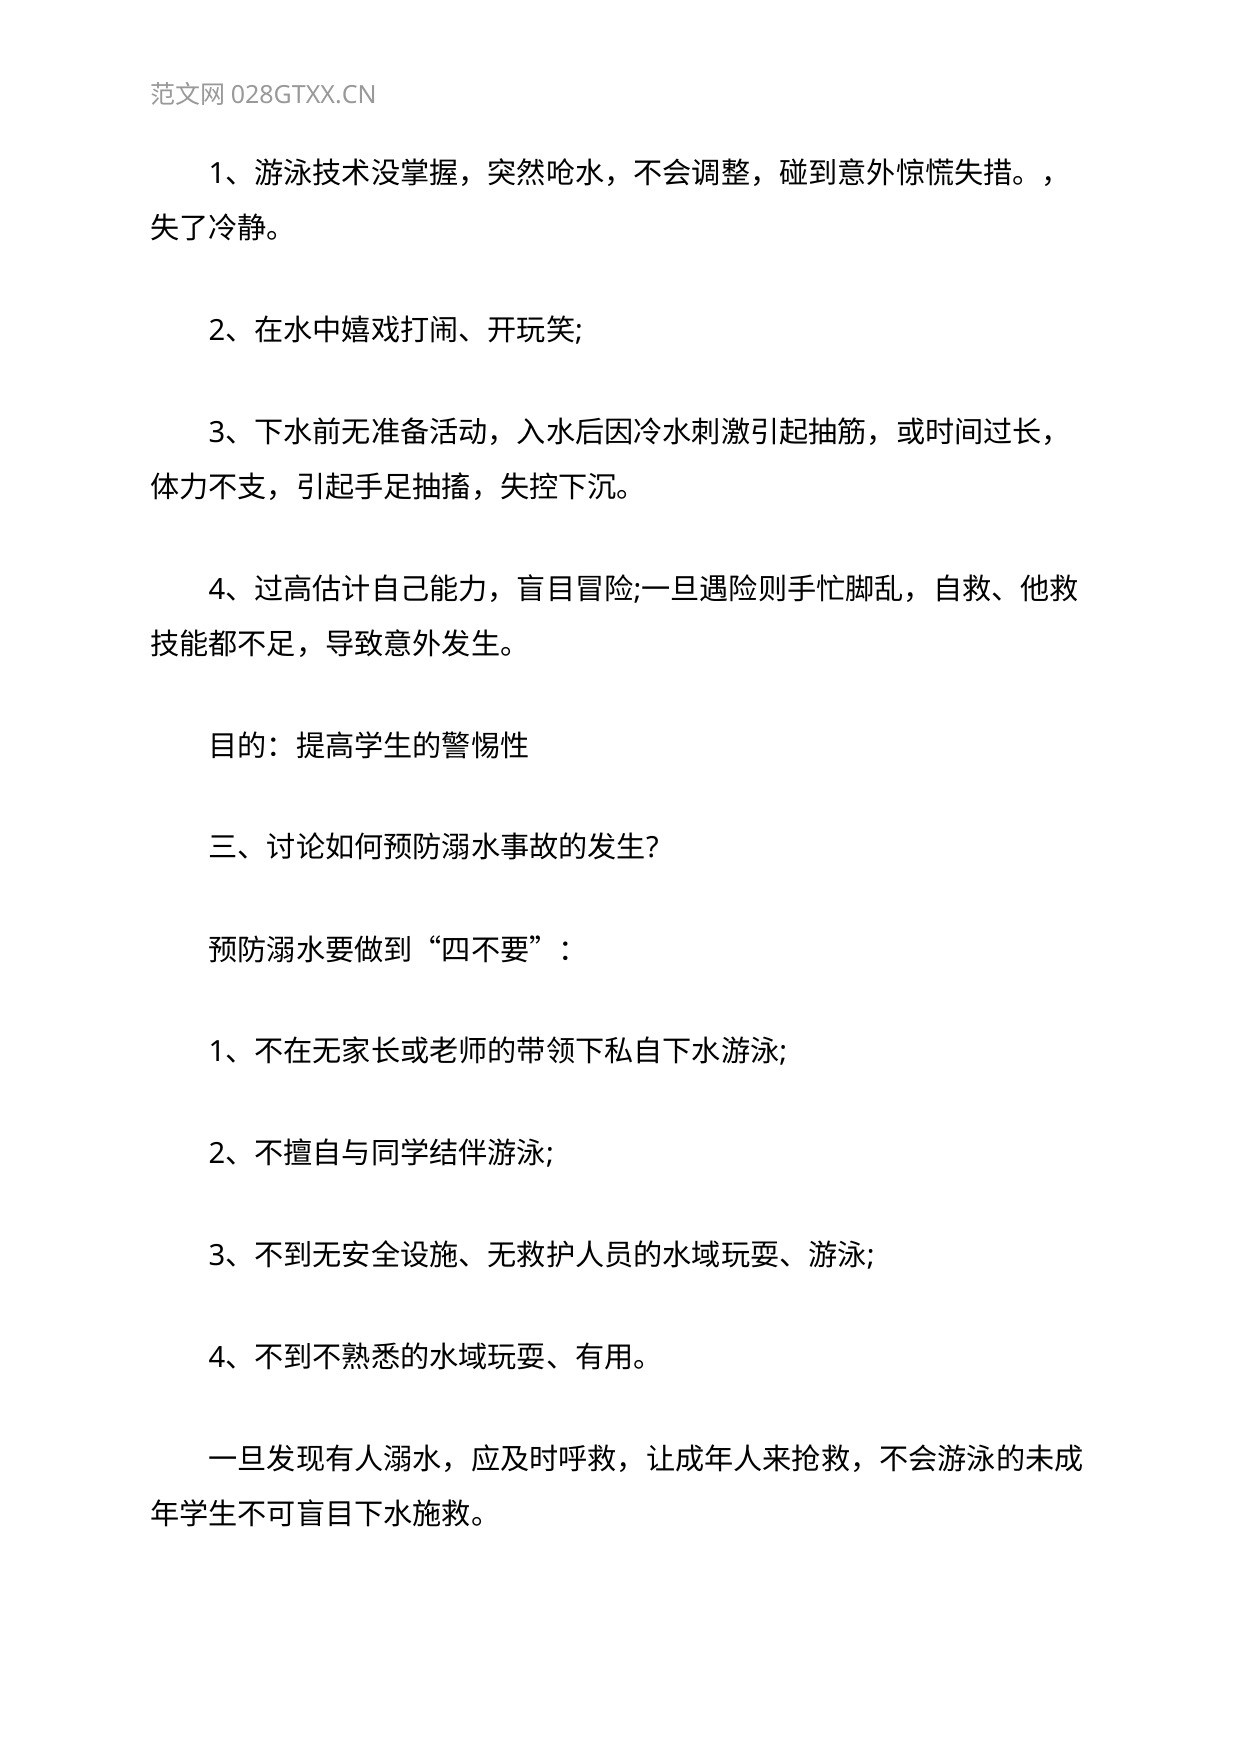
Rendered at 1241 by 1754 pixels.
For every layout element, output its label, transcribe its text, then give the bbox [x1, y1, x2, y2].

text 目的：提高学生的警惕性 [150, 722, 1090, 764]
text 1、不在无家长或老师的带领下私自下水游泳; [150, 1028, 1090, 1070]
text 一旦发现有人溺水，应及时呼救，让成年人来抢救，不会游泳的未成年学生不可盲目下水施救。 [150, 1436, 1090, 1533]
text 3、下水前无准备活动，入水后因冷水刺激引起抽筋，或时间过长，体力不支，引起手足抽搐，失控下沉。 [150, 409, 1090, 506]
text 三、讨论如何预防溺水事故的发生? [150, 824, 1090, 866]
text 4、过高估计自己能力，盲目冒险;一旦遇险则手忙脚乱，自救、他救技能都不足，导致意外发生。 [150, 566, 1090, 663]
text 4、不到不熟悉的水域玩耍、有用。 [150, 1334, 1090, 1376]
text 2、在水中嬉戏打闹、开玩笑; [150, 307, 1090, 349]
text 预防溺水要做到“四不要”： [150, 926, 1090, 968]
text 3、不到无安全设施、无救护人员的水域玩耍、游泳; [150, 1232, 1090, 1274]
text 1、游泳技术没掌握，突然呛水，不会调整，碰到意外惊慌失措。，失了冷静。 [150, 150, 1090, 247]
text 2、不擅自与同学结伴游泳; [150, 1130, 1090, 1172]
